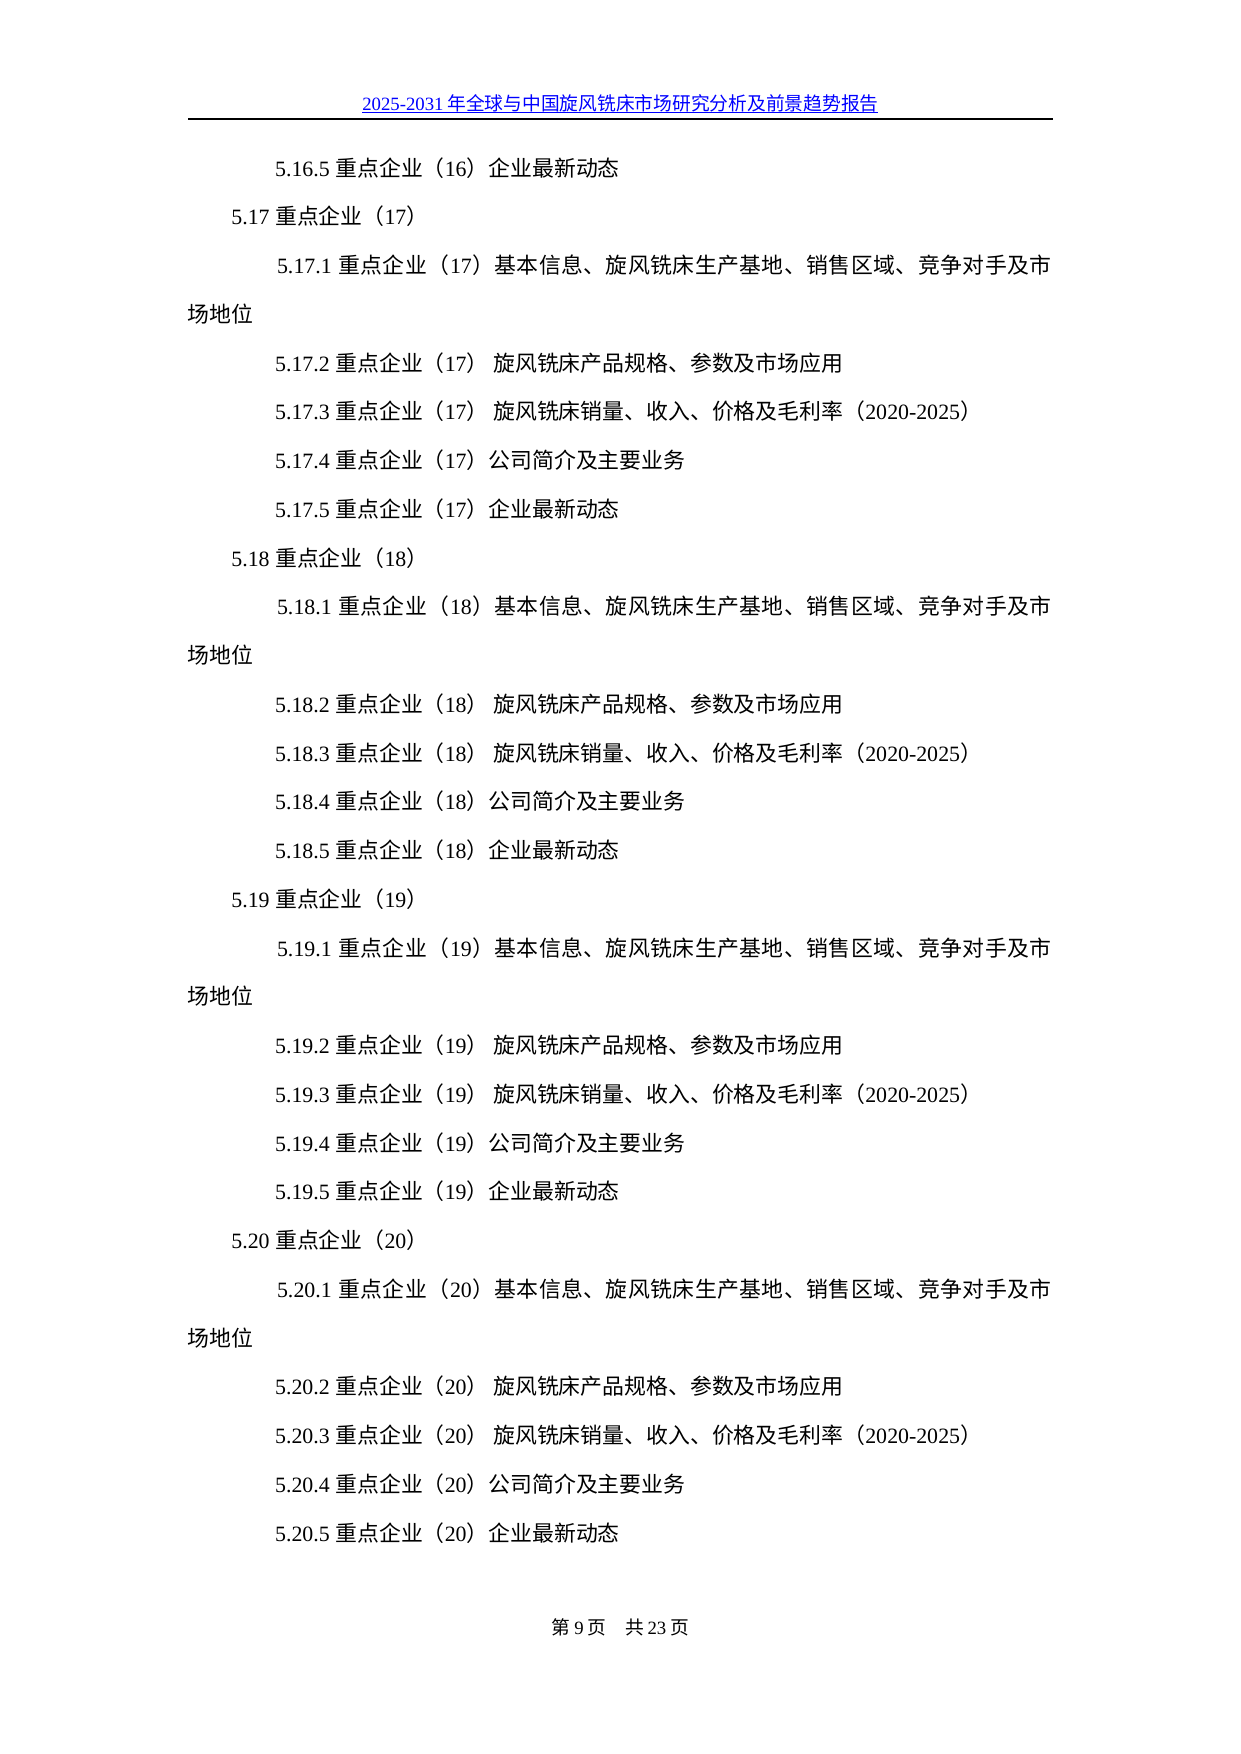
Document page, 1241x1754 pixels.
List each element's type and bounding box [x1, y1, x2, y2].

text [187, 150, 1053, 1548]
